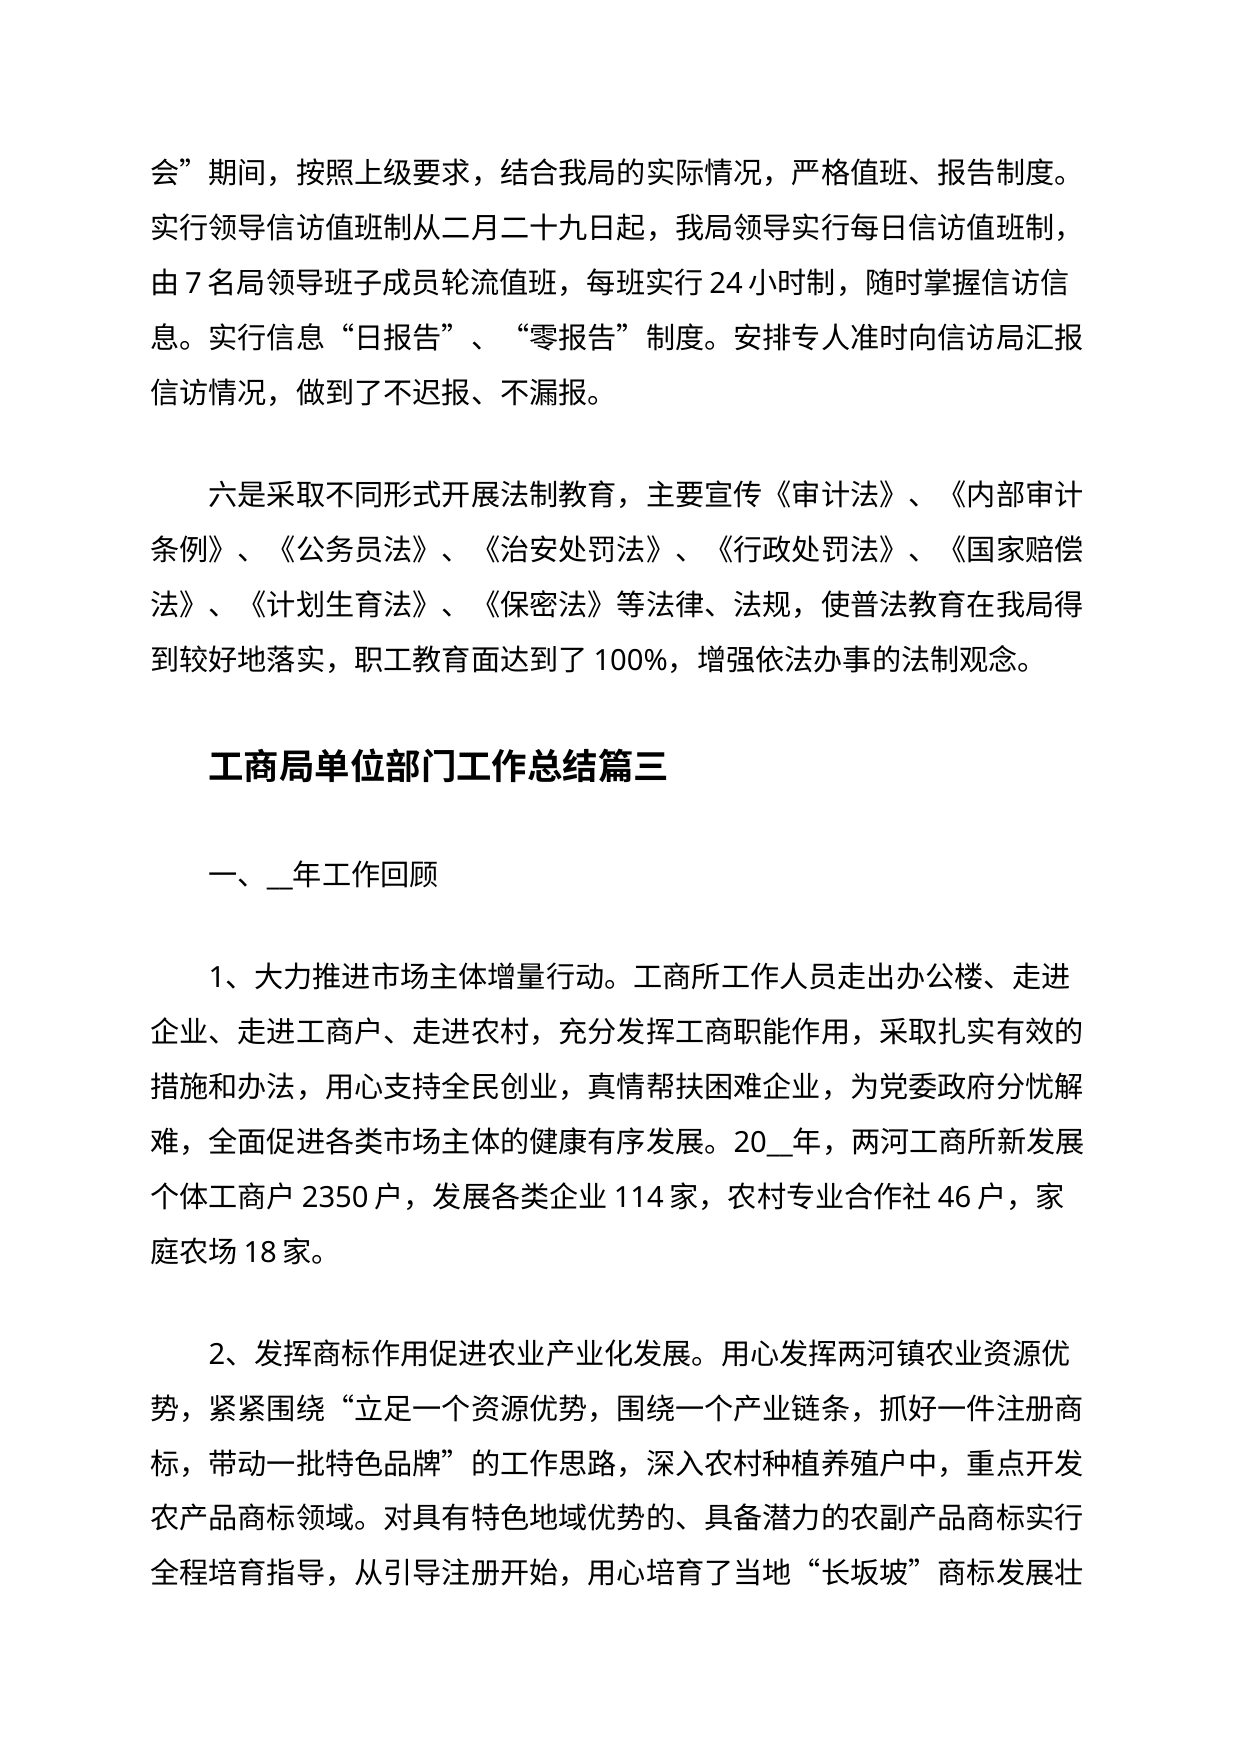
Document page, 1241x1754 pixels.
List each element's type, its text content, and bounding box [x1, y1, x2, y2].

text 工商局单位部门工作总结篇三 [150, 738, 1090, 789]
text 六是采取不同形式开展法制教育，主要宣传《审计法》、《内部审计条例》、《公务员法》、《治安处罚法》、《行政处罚法》、《国家赔偿法》、《计划生育法》、《保密法》等法律、法规，使普法教育在我局得到较好地落实，职工教育面达到了100%，增强依法办事的法制观念。 [150, 471, 1090, 678]
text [150, 1330, 1090, 1592]
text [150, 150, 1090, 412]
text 一、__年工作回顾 [150, 852, 1090, 894]
text 1、大力推进市场主体增量行动。工商所工作人员走出办公楼、走进企业、走进工商户、走进农村，充分发挥工商职能作用，采取扎实有效的措施和办法，用心支持全民创业，真情帮扶困难企业，为党委政府分忧解难，全面促进各类市场主体的健康有序发展。20__年，两河工商所新发展个体工商户2350户，发展各类企业114家，农村专业合作社46户，家庭农场18家。 [150, 953, 1090, 1271]
